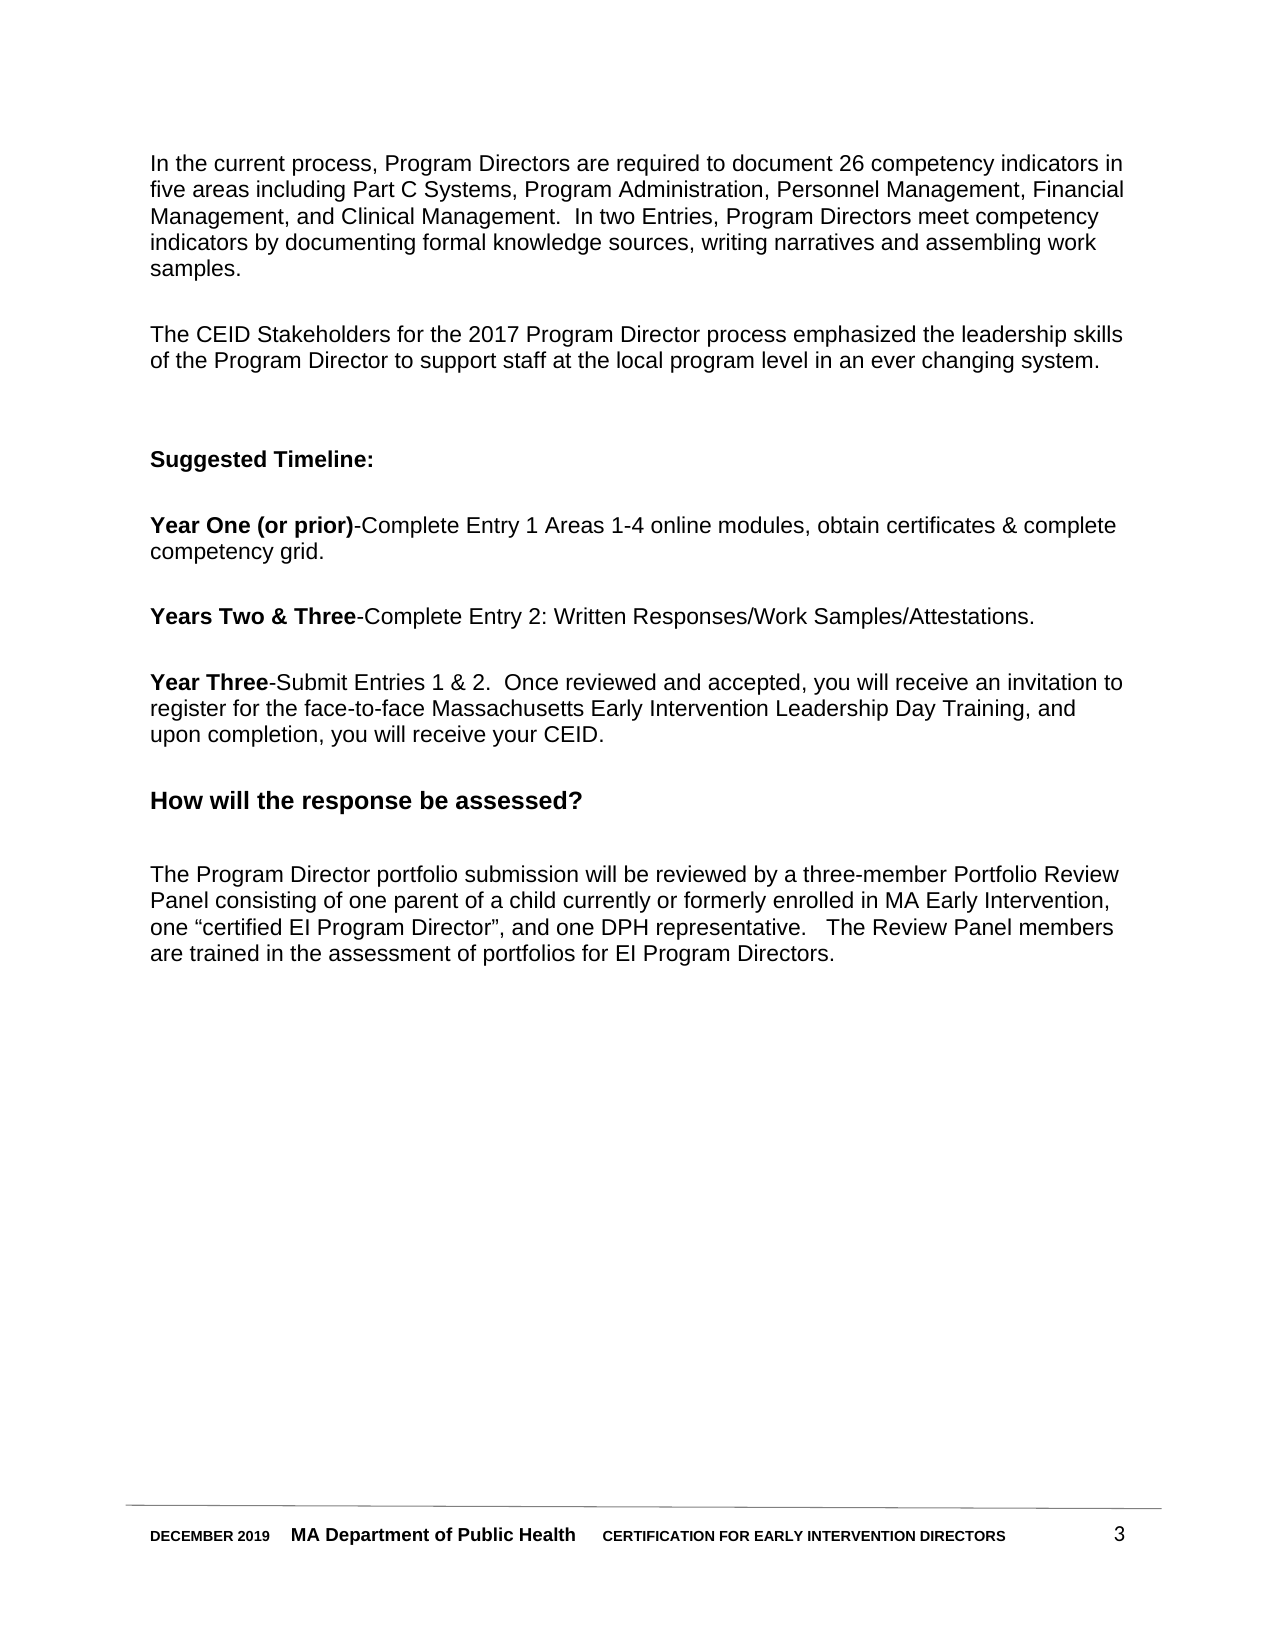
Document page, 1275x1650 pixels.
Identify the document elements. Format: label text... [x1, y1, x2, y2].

text Suggested Timeline: [150, 446, 1125, 473]
text The CEID Stakeholders for the 2017 Program Director process emphasized the leadership skills of the Program Director to support staff at the local program level in an ever changing system. [150, 321, 1125, 373]
text Years Two & Three-Complete Entry 2: Written Responses/Work Samples/Attestations. [150, 603, 1125, 629]
text Year One (or prior)-Complete Entry 1 Areas 1-4 online modules, obtain certificates & complete competency grid. [150, 512, 1125, 564]
text The Program Director portfolio submission will be reviewed by a three-member Portfolio Review Panel consisting of one parent of a child currently or formerly enrolled in MA Early Intervention, one “certified EI Program Director”, and one DPH representative. The Review Panel members are trained in the assessment of portfolios for EI Program Directors. [150, 861, 1125, 967]
text How will the response be assessed? [150, 786, 1125, 815]
text In the current process, Program Directors are required to document 26 competency indicators in five areas including Part C Systems, Program Administration, Personnel Management, Financial Management, and Clinical Management. In two Entries, Program Directors meet competency indicators by documenting formal knowledge sources, writing narratives and assembling work samples. [150, 150, 1125, 282]
text Year Three-Submit Entries 1 & 2. Once reviewed and accepted, you will receive an invitation to register for the face-to-face Massachusetts Early Intervention Leadership Day Training, and upon completion, you will receive your CEID. [150, 668, 1125, 747]
